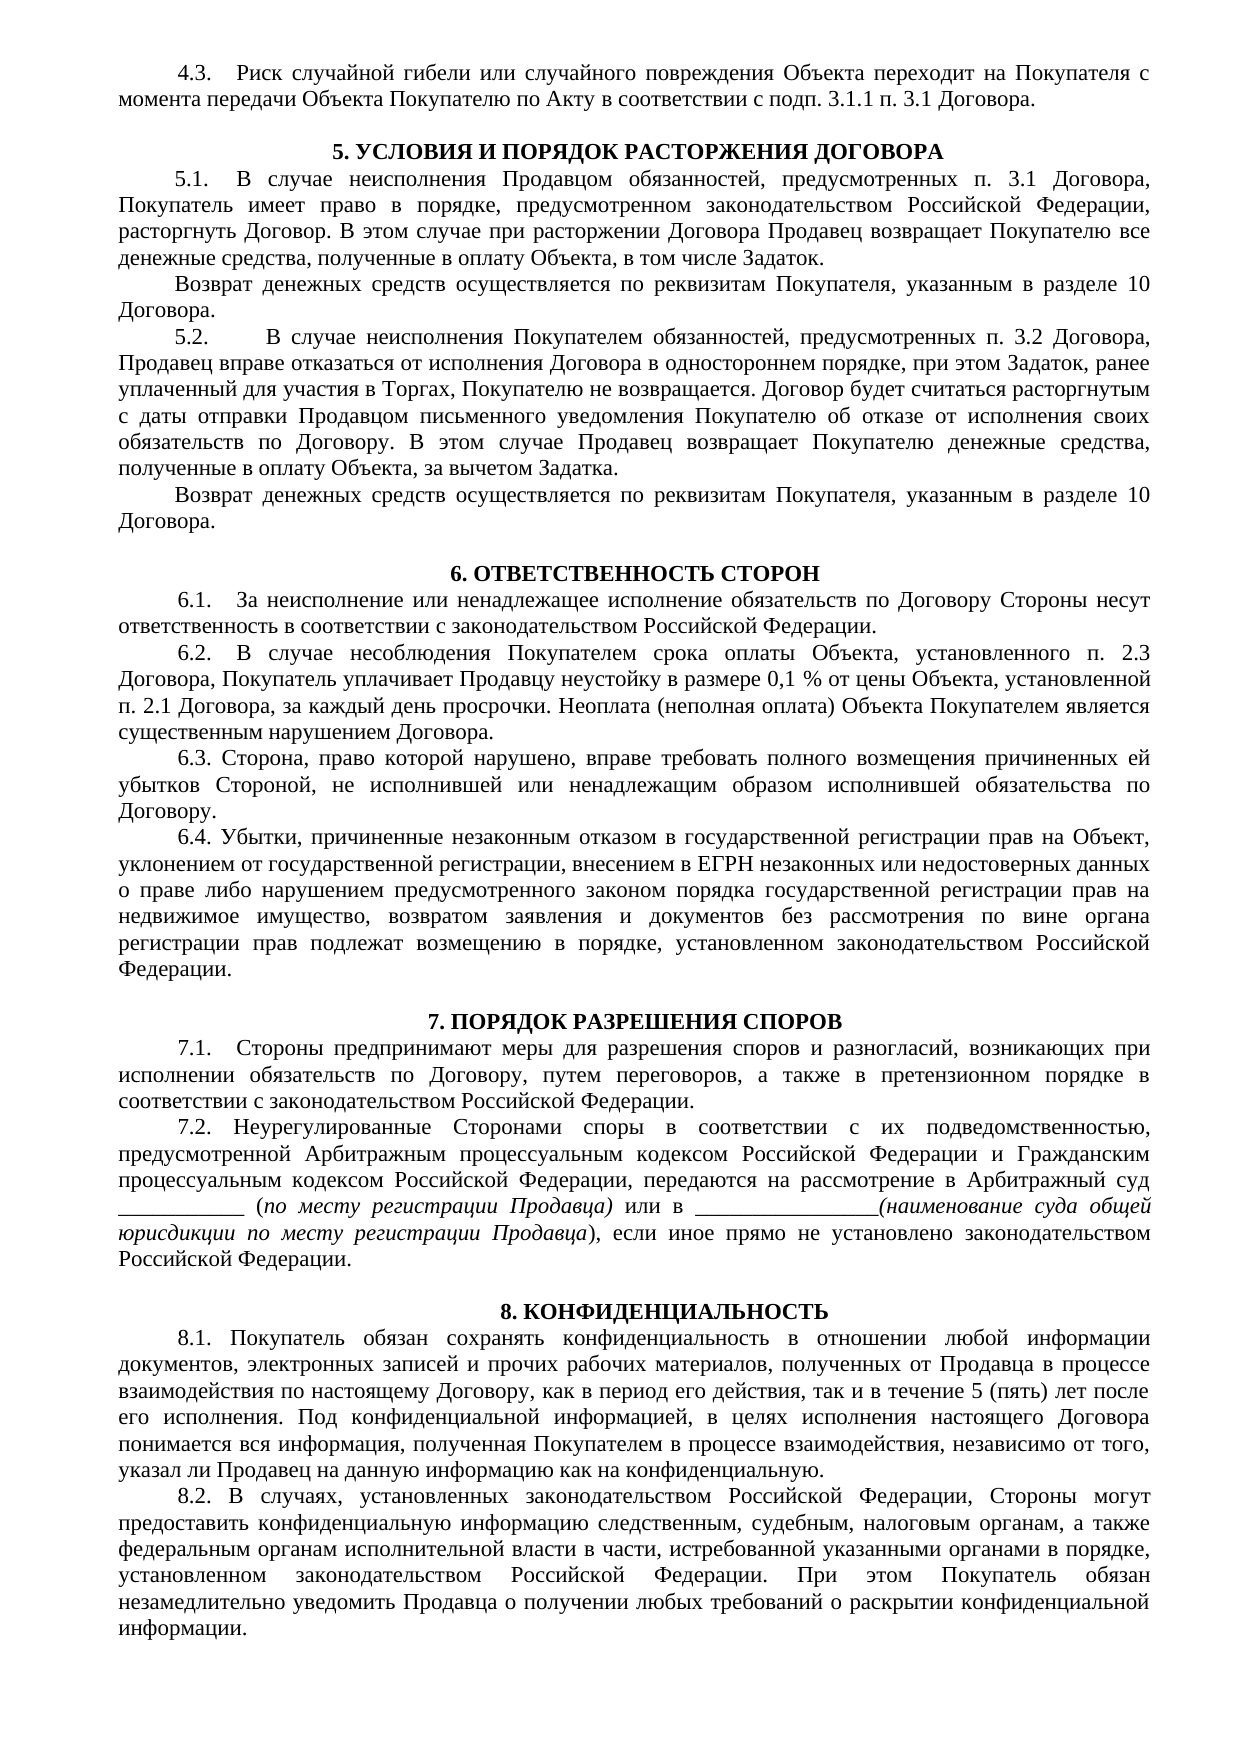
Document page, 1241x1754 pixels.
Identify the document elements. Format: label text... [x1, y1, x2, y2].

text Возврат денежных средств осуществляется по реквизитам Покупателя, указанным в разделе 10 Договора. [118, 481, 1152, 533]
text 4.3. Риск случайной гибели или случайного повреждения Объекта переходит на Покупателя с момента передачи Объекта Покупателю по Акту в соответствии с подп. 3.1.1 п. 3.1 Договора. [118, 59, 1152, 112]
text 6.3. Сторона, право которой нарушено, вправе требовать полного возмещения причиненных ей убытков Стороной, не исполнившей или ненадлежащим образом исполнившей обязательства по Договору. [118, 744, 1152, 823]
text 5.2. В случае неисполнения Покупателем обязанностей, предусмотренных п. 3.2 Договора, Продавец вправе отказаться от исполнения Договора в одностороннем порядке, при этом Задаток, ранее уплаченный для участия в Торгах, Покупателю не возвращается. Договор будет считаться расторгнутым с даты отправки Продавцом письменного уведомления Покупателю об отказе от исполнения своих обязательств по Договору. В этом случае Продавец возвращает Покупателю денежные средства, полученные в оплату Объекта, за вычетом Задатка. [118, 323, 1152, 481]
text 8. КОНФИДЕНЦИАЛЬНОСТЬ [118, 1298, 1152, 1324]
list 6.1. За неисполнение или ненадлежащее исполнение обязательств по Договору Стороны несут ответственность в соответствии с законодательством Российской Федерации. [118, 586, 1152, 639]
text 7.2. Неурегулированные Сторонами споры в соответствии с их подведомственностью, предусмотренной Арбитражным процессуальным кодексом Российской Федерации и Гражданским процессуальным кодексом Российской Федерации, передаются на рассмотрение в Арбитражный суд ___________ (по месту регистрации Продавца) или в ________________(наименование суда общей юрисдикции по месту регистрации Продавца), если иное прямо не установлено законодательством Российской Федерации. [118, 1113, 1152, 1271]
text 6.4. Убытки, причиненные незаконным отказом в государственной регистрации прав на Объект, уклонением от государственной регистрации, внесением в ЕГРН незаконных или недостоверных данных о праве либо нарушением предусмотренного законом порядка государственной регистрации прав на недвижимое имущество, возвратом заявления и документов без рассмотрения по вине органа регистрации прав подлежат возмещению в порядке, установленном законодательством Российской Федерации. [118, 823, 1152, 982]
text 8.1. Покупатель обязан сохранять конфиденциальность в отношении любой информации документов, электронных записей и прочих рабочих материалов, полученных от Продавца в процессе взаимодействия по настоящему Договору, как в период его действия, так и в течение 5 (пять) лет после его исполнения. Под конфиденциальной информацией, в целях исполнения настоящего Договора понимается вся информация, полученная Покупателем в процессе взаимодействия, независимо от того, указал ли Продавец на данную информацию как на конфиденциальную. [118, 1324, 1152, 1482]
text 5. УСЛОВИЯ И ПОРЯДОК РАСТОРЖЕНИЯ ДОГОВОРА [118, 138, 1158, 164]
text Возврат денежных средств осуществляется по реквизитам Покупателя, указанным в разделе 10 Договора. [118, 270, 1152, 323]
text 6. ОТВЕТСТВЕННОСТЬ СТОРОН [118, 560, 1152, 586]
text 7.1. Стороны предпринимают меры для разрешения споров и разногласий, возникающих при исполнении обязательств по Договору, путем переговоров, а также в претензионном порядке в соответствии с законодательством Российской Федерации. [118, 1034, 1152, 1113]
text 8.2. В случаях, установленных законодательством Российской Федерации, Стороны могут предоставить конфиденциальную информацию следственным, судебным, налоговым органам, а также федеральным органам исполнительной власти в части, истребованной указанными органами в порядке, установленном законодательством Российской Федерации. При этом Покупатель обязан незамедлительно уведомить Продавца о получении любых требований о раскрытии конфиденциальной информации. [118, 1482, 1152, 1640]
text 7. ПОРЯДОК РАЗРЕШЕНИЯ СПОРОВ [118, 1008, 1152, 1034]
text 6.2. В случае несоблюдения Покупателем срока оплаты Объекта, установленного п. 2.3 Договора, Покупатель уплачивает Продавцу неустойку в размере 0,1 % от цены Объекта, установленной п. 2.1 Договора, за каждый день просрочки. Неоплата (неполная оплата) Объекта Покупателем является существенным нарушением Договора. [118, 639, 1152, 744]
text 5.1. В случае неисполнения Продавцом обязанностей, предусмотренных п. 3.1 Договора, Покупатель имеет право в порядке, предусмотренном законодательством Российской Федерации, расторгнуть Договор. В этом случае при расторжении Договора Продавец возвращает Покупателю все денежные средства, полученные в оплату Объекта, в том числе Задаток. [118, 164, 1152, 270]
